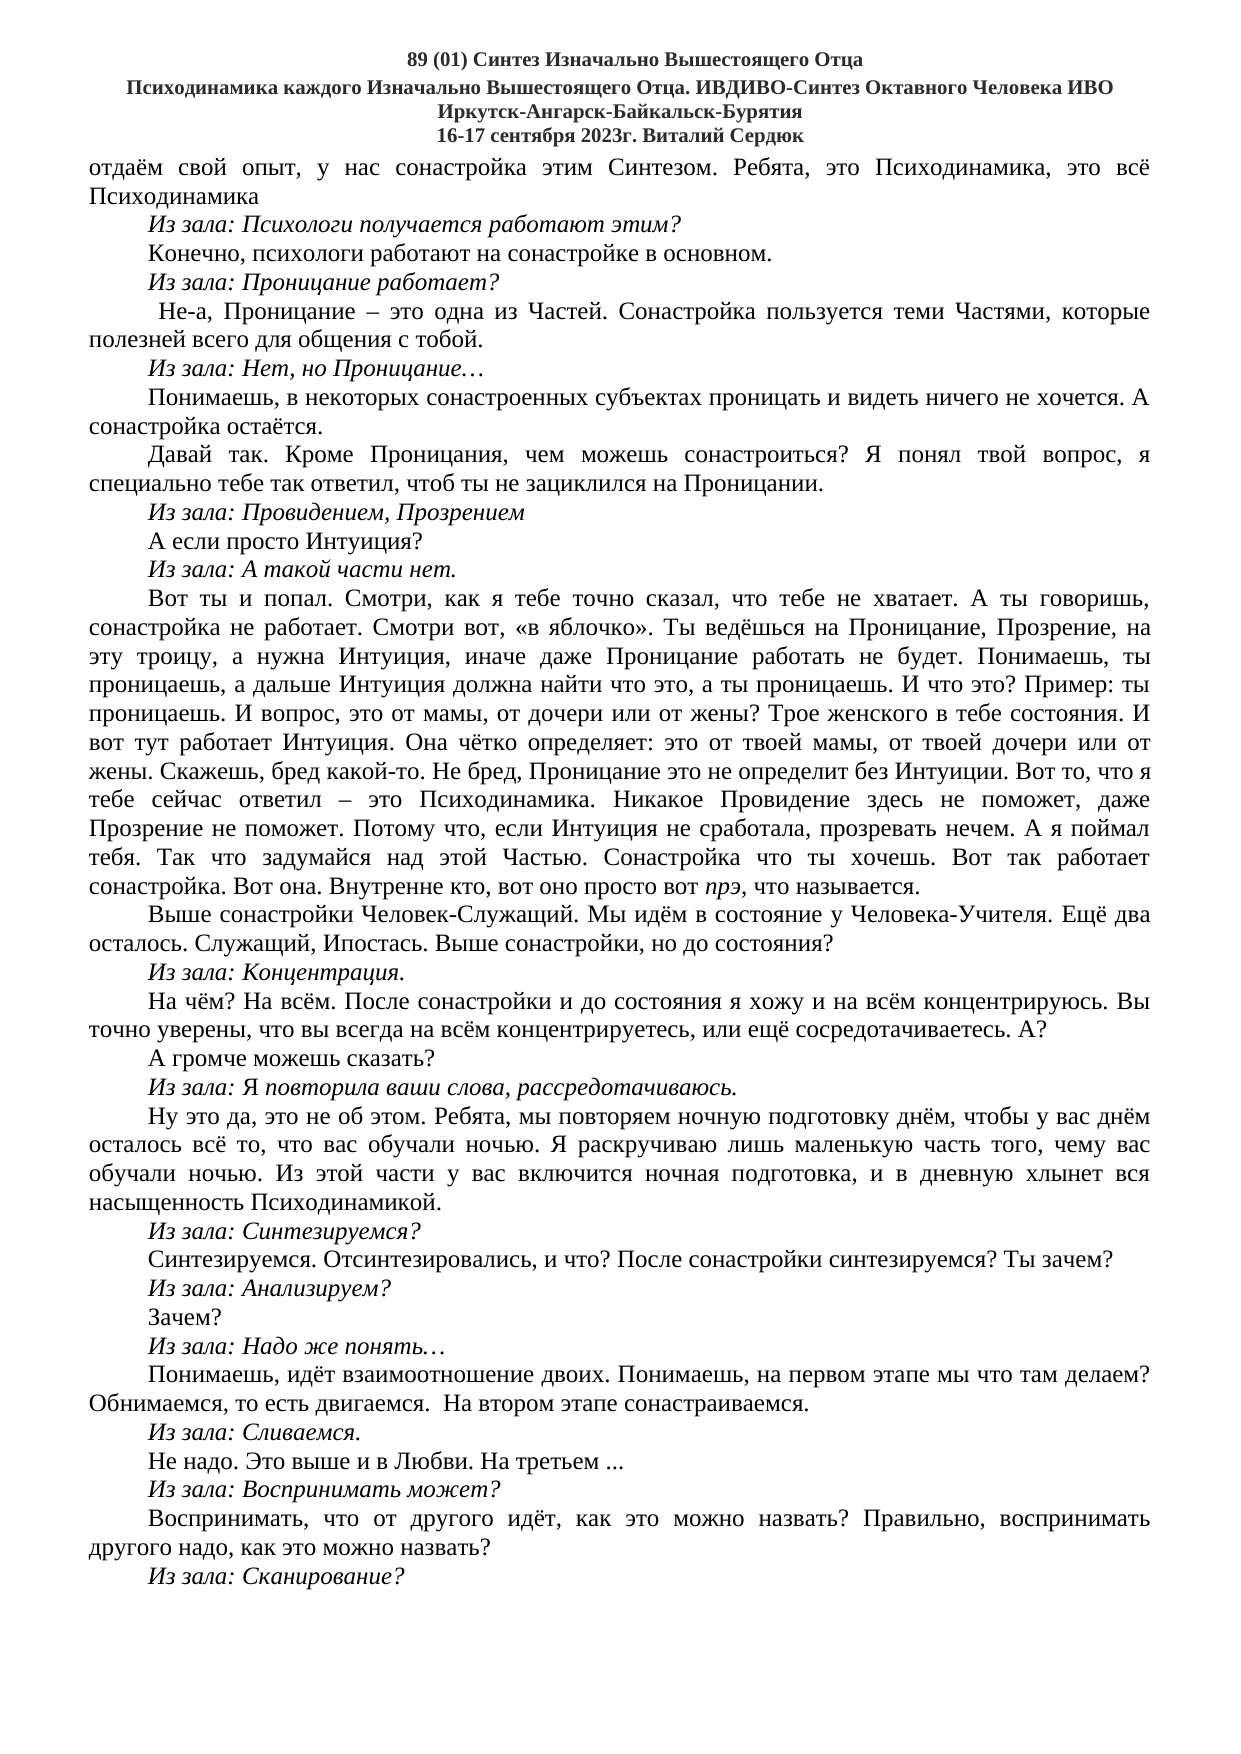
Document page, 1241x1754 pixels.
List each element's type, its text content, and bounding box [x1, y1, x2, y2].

text Давай так. Кроме Проницания, чем можешь сонастроиться? Я понял твой вопрос, я специально тебе так ответил, чтоб ты не зациклился на Проницании. [89, 439, 1152, 497]
text Ну это да, это не об этом. Ребята, мы повторяем ночную подготовку днём, чтобы у вас днём осталось всё то, что вас обучали ночью. Я раскручиваю лишь маленькую часть того, чему вас обучали ночью. Из этой части у вас включится ночная подготовка, и в дневную хлынет вся насыщенность Психодинамикой. [89, 1101, 1152, 1216]
text Воспринимать, что от другого идёт, как это можно назвать? Правильно, воспринимать другого надо, как это можно назвать? [89, 1503, 1152, 1561]
text Из зала: А такой части нет. [89, 554, 1152, 583]
text Из зала: Нет, но Проницание… [89, 353, 1152, 382]
text Из зала: Надо же понять… [89, 1331, 1152, 1359]
text Из зала: Провидением, Прозрением [89, 497, 1152, 526]
text Из зала: Воспринимать может? [89, 1474, 1152, 1503]
text Из зала: Я повторила ваши слова, рассредотачиваюсь. [89, 1072, 1152, 1101]
text Из зала: Синтезируемся? [89, 1216, 1152, 1244]
text Зачем? [89, 1302, 1152, 1331]
text Из зала: Концентрация. [89, 957, 1152, 986]
text Из зала: Сливаемся. [89, 1417, 1152, 1446]
text А громче можешь сказать? [89, 1043, 1152, 1072]
text Конечно, психологи работают на сонастройке в основном. [89, 238, 1152, 267]
text Из зала: Сканирование? [89, 1561, 1152, 1589]
text Понимаешь, в некоторых сонастроенных субъектах проницать и видеть ничего не хочется. А сонастройка остаётся. [89, 382, 1152, 439]
text Выше сонастройки Человек-Служащий. Мы идём в состояние у Человека-Учителя. Ещё два осталось. Служащий, Ипостась. Выше сонастройки, но до состояния? [89, 899, 1152, 957]
text Из зала: Проницание работает? [89, 267, 1152, 296]
text Вот ты и попал. Смотри, как я тебе точно сказал, что тебе не хватает. А ты говоришь, сонастройка не работает. Смотри вот, «в яблочко». Ты ведёшься на Проницание, Прозрение, на эту троицу, а нужна Интуиция, иначе даже Проницание работать не будет. Понимаешь, ты проницаешь, а дальше Интуиция должна найти что это, а ты проницаешь. И что это? Пример: ты проницаешь. И вопрос, это от мамы, от дочери или от жены? Трое женского в тебе состояния. И вот тут работает Интуиция. Она чётко определяет: это от твоей мамы, от твоей дочери или от жены. Скажешь, бред какой-то. Не бред, Проницание это не определит без Интуиции. Вот то, что я тебе сейчас ответил – это Психодинамика. Никакое Провидение здесь не поможет, даже Прозрение не поможет. Потому что, если Интуиция не сработала, прозревать нечем. А я поймал тебя. Так что задумайся над этой Частью. Сонастройка что ты хочешь. Вот так работает сонастройка. Вот она. Внутренне кто, вот оно просто вот прэ, что называется. [89, 583, 1152, 899]
text Из зала: Анализируем? [89, 1273, 1152, 1302]
text Понимаешь, идёт взаимоотношение двоих. Понимаешь, на первом этапе мы что там делаем? Обнимаемся, то есть двигаемся. На втором этапе сонастраиваемся. [89, 1359, 1152, 1417]
text А если просто Интуиция? [89, 526, 1152, 554]
text Из зала: Психологи получается работают этим? [89, 209, 1152, 238]
text Не надо. Это выше и в Любви. На третьем ... [89, 1446, 1152, 1474]
text Синтезируемся. Отсинтезировались, и что? После сонастройки синтезируемся? Ты зачем? [89, 1244, 1152, 1273]
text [89, 152, 1152, 209]
text Не-а, Проницание – это одна из Частей. Сонастройка пользуется теми Частями, которые полезней всего для общения с тобой. [89, 296, 1152, 353]
text На чём? На всём. После сонастройки и до состояния я хожу и на всём концентрируюсь. Вы точно уверены, что вы всегда на всём концентрируетесь, или ещё сосредотачиваетесь. А? [89, 986, 1152, 1043]
